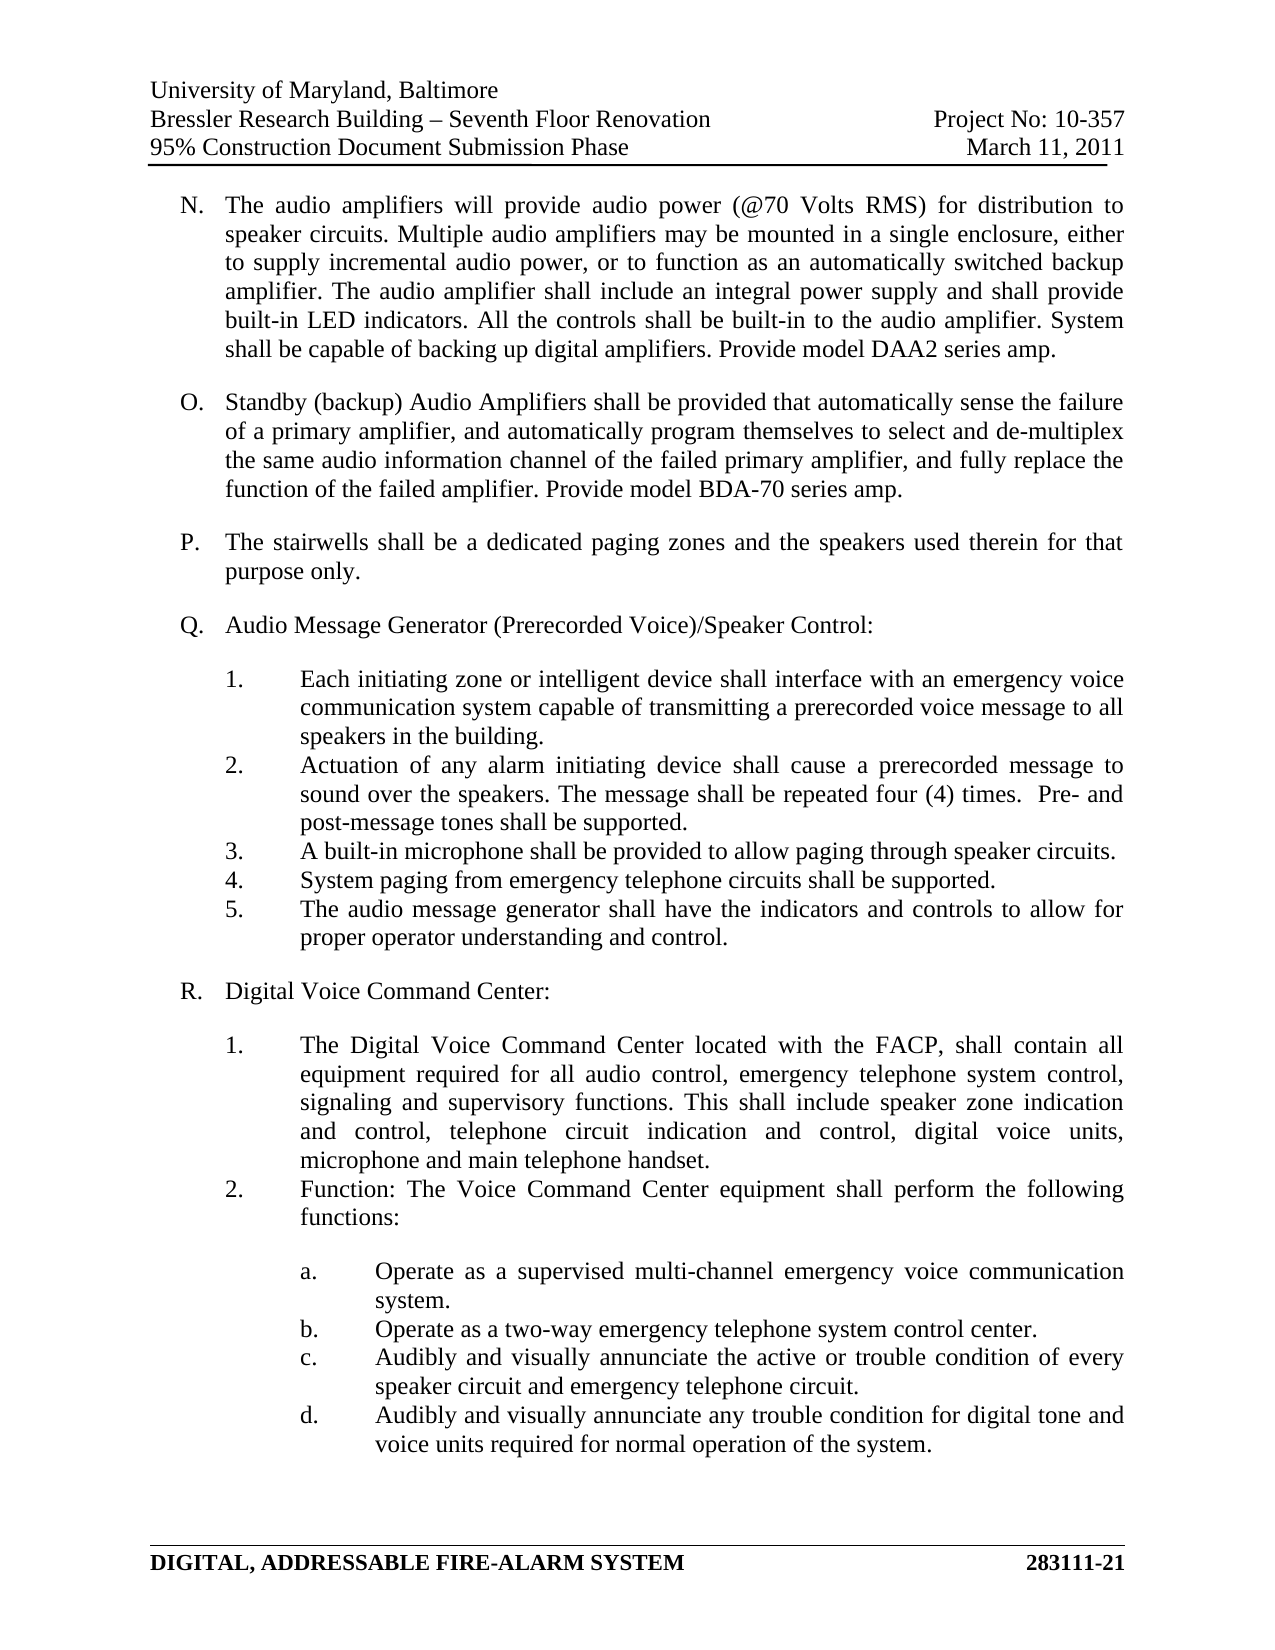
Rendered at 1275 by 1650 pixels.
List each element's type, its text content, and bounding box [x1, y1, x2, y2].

text The audio message generator shall have the indicators and controls to allow for proper operator understanding and control. [225, 894, 1125, 951]
text Audibly and visually annunciate any trouble condition for digital tone and voice units required for normal operation of the system. [300, 1400, 1125, 1457]
text The audio amplifiers will provide audio power (@70 Volts RMS) for distribution to speaker circuits. Multiple audio amplifiers may be mounted in a single enclosure, either to supply incremental audio power, or to function as an automatically switched backup amplifier. The audio amplifier shall include an integral power supply and shall provide built-in LED indicators. All the controls shall be built-in to the audio amplifier. System shall be capable of backing up digital amplifiers. Provide model DAA2 series amp. [180, 190, 1125, 362]
text Audibly and visually annunciate the active or trouble condition of every speaker circuit and emergency telephone circuit. [300, 1342, 1125, 1400]
text Actuation of any alarm initiating device shall cause a prerecorded message to sound over the speakers. The message shall be repeated four (4) times. Pre- and post-message tones shall be supported. [225, 750, 1125, 836]
text Audio Message Generator (Prerecorded Voice)/Speaker Control: [180, 610, 1125, 639]
text Standby (backup) Audio Amplifiers shall be provided that automatically sense the failure of a primary amplifier, and automatically program themselves to select and de-multiplex the same audio information channel of the failed primary amplifier, and fully replace the function of the failed amplifier. Provide model BDA-70 series amp. [180, 387, 1125, 502]
text Function: The Voice Command Center equipment shall perform the following functions: [225, 1174, 1125, 1231]
text Each initiating zone or intelligent device shall interface with an emergency voice communication system capable of transmitting a prerecorded voice message to all speakers in the building. [225, 664, 1125, 750]
text The stairwells shall be a dedicated paging zones and the speakers used therein for that purpose only. [180, 527, 1125, 585]
text Operate as a supervised multi-channel emergency voice communication system. [300, 1256, 1125, 1314]
text Operate as a two-way emergency telephone system control center. [300, 1314, 1125, 1342]
text System paging from emergency telephone circuits shall be supported. [225, 865, 1125, 894]
text A built-in microphone shall be provided to allow paging through speaker circuits. [225, 836, 1125, 865]
text Digital Voice Command Center: [180, 976, 1125, 1005]
text The Digital Voice Command Center located with the FACP, shall contain all equipment required for all audio control, emergency telephone system control, signaling and supervisory functions. This shall include speaker zone indication and control, telephone circuit indication and control, digital voice units, microphone and main telephone handset. [225, 1030, 1125, 1174]
